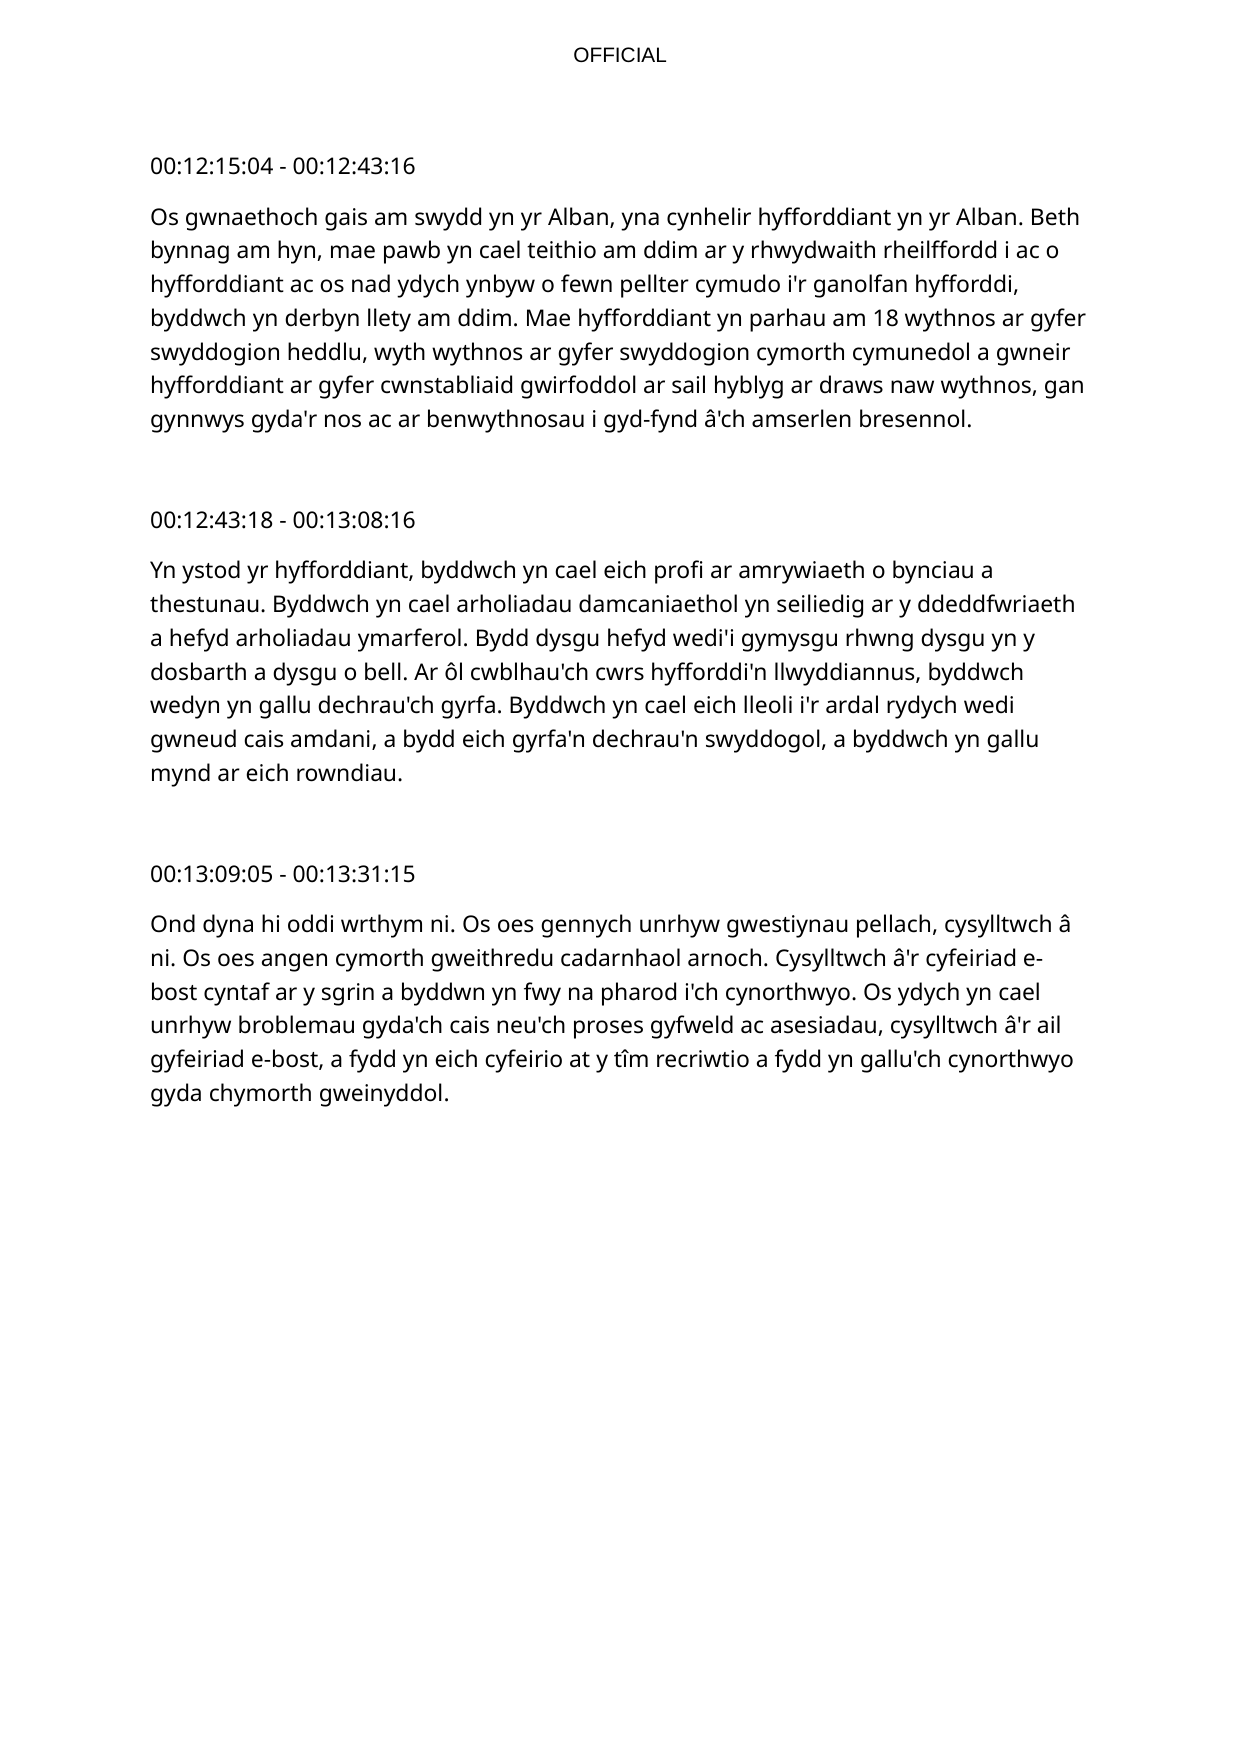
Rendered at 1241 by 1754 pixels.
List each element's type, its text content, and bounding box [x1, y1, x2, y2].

text Os gwnaethoch gais am swydd yn yr Alban, yna cynhelir hyfforddiant yn yr Alban. Beth bynnag am hyn, mae pawb yn cael teithio am ddim ar y rhwydwaith rheilffordd i ac o hyfforddiant ac os nad ydych ynbyw o fewn pellter cymudo i'r ganolfan hyfforddi, byddwch yn derbyn llety am ddim. Mae hyfforddiant yn parhau am 18 wythnos ar gyfer swyddogion heddlu, wyth wythnos ar gyfer swyddogion cymorth cymunedol a gwneir hyfforddiant ar gyfer cwnstabliaid gwirfoddol ar sail hyblyg ar draws naw wythnos, gan gynnwys gyda'r nos ac ar benwythnosau i gyd-fynd â'ch amserlen bresennol. [150, 200, 1090, 434]
text Yn ystod yr hyfforddiant, byddwch yn cael eich profi ar amrywiaeth o bynciau a thestunau. Byddwch yn cael arholiadau damcaniaethol yn seiliedig ar y ddeddfwriaeth a hefyd arholiadau ymarferol. Bydd dysgu hefyd wedi'i gymysgu rhwng dysgu yn y dosbarth a dysgu o bell. Ar ôl cwblhau'ch cwrs hyfforddi'n llwyddiannus, byddwch wedyn yn gallu dechrau'ch gyrfa. Byddwch yn cael eich lleoli i'r ardal rydych wedi gwneud cais amdani, a bydd eich gyrfa'n dechrau'n swyddogol, a byddwch yn gallu mynd ar eich rowndiau. [150, 554, 1090, 788]
text 00:12:15:04 - 00:12:43:16 [150, 150, 1090, 181]
text 00:13:09:05 - 00:13:31:15 [150, 857, 1090, 889]
text 00:12:43:18 - 00:13:08:16 [150, 504, 1090, 535]
text Ond dyna hi oddi wrthym ni. Os oes gennych unrhyw gwestiynau pellach, cysylltwch â ni. Os oes angen cymorth gweithredu cadarnhaol arnoch. Cysylltwch â'r cyfeiriad e-bost cyntaf ar y sgrin a byddwn yn fwy na pharod i'ch cynorthwyo. Os ydych yn cael unrhyw broblemau gyda'ch cais neu'ch proses gyfweld ac asesiadau, cysylltwch â'r ail gyfeiriad e-bost, a fydd yn eich cyfeirio at y tîm recriwtio a fydd yn gallu'ch cynorthwyo gyda chymorth gweinyddol. [150, 908, 1090, 1108]
